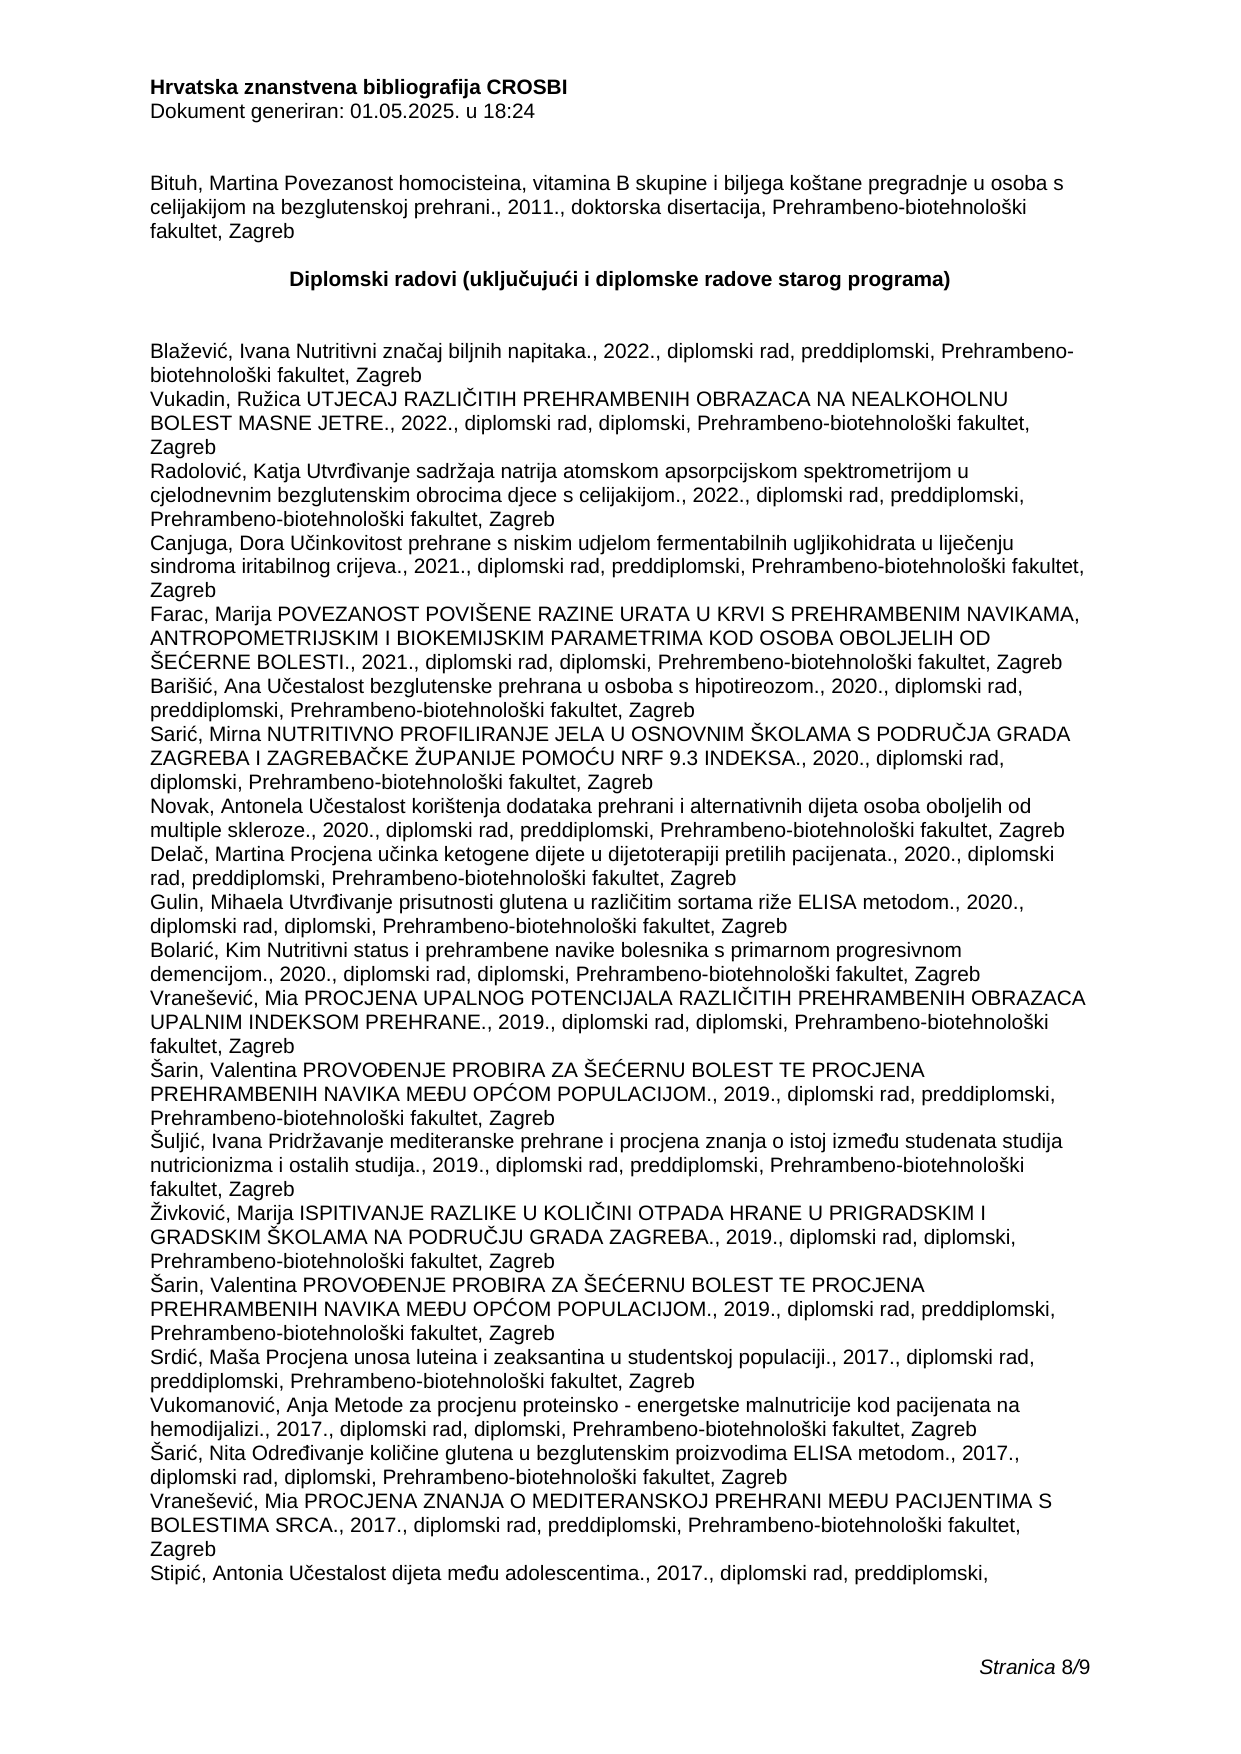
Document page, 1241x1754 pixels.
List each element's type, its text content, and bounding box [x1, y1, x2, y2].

text Barišić, Ana [150, 674, 1090, 722]
text Srdić, Maša [150, 1345, 1090, 1393]
text Vukomanović, Anja [150, 1393, 1090, 1441]
text Stipić, Antonia [150, 1561, 1090, 1584]
text Sarić, Mirna [150, 722, 1090, 794]
text Živković, Marija [150, 1201, 1090, 1273]
text Blažević, Ivana [150, 339, 1090, 387]
text Šarić, Nita [150, 1441, 1090, 1489]
text Gulin, Mihaela [150, 890, 1090, 938]
subtitle Diplomski radovi (uključujući i diplomske radove starog programa) [150, 267, 1090, 291]
text Bituh, Martina [150, 171, 1090, 243]
text Canjuga, Dora [150, 530, 1090, 602]
text Farac, Marija [150, 602, 1090, 674]
text Šarin, Valentina [150, 1273, 1090, 1345]
text Šuljić, Ivana [150, 1129, 1090, 1201]
text Vranešević, Mia [150, 986, 1090, 1057]
text Šarin, Valentina [150, 1057, 1090, 1129]
text Vranešević, Mia [150, 1489, 1090, 1561]
text Radolović, Katja [150, 458, 1090, 530]
text Novak, Antonela [150, 794, 1090, 842]
text Vukadin, Ružica [150, 387, 1090, 458]
text Delač, Martina [150, 842, 1090, 890]
text Bolarić, Kim [150, 938, 1090, 986]
